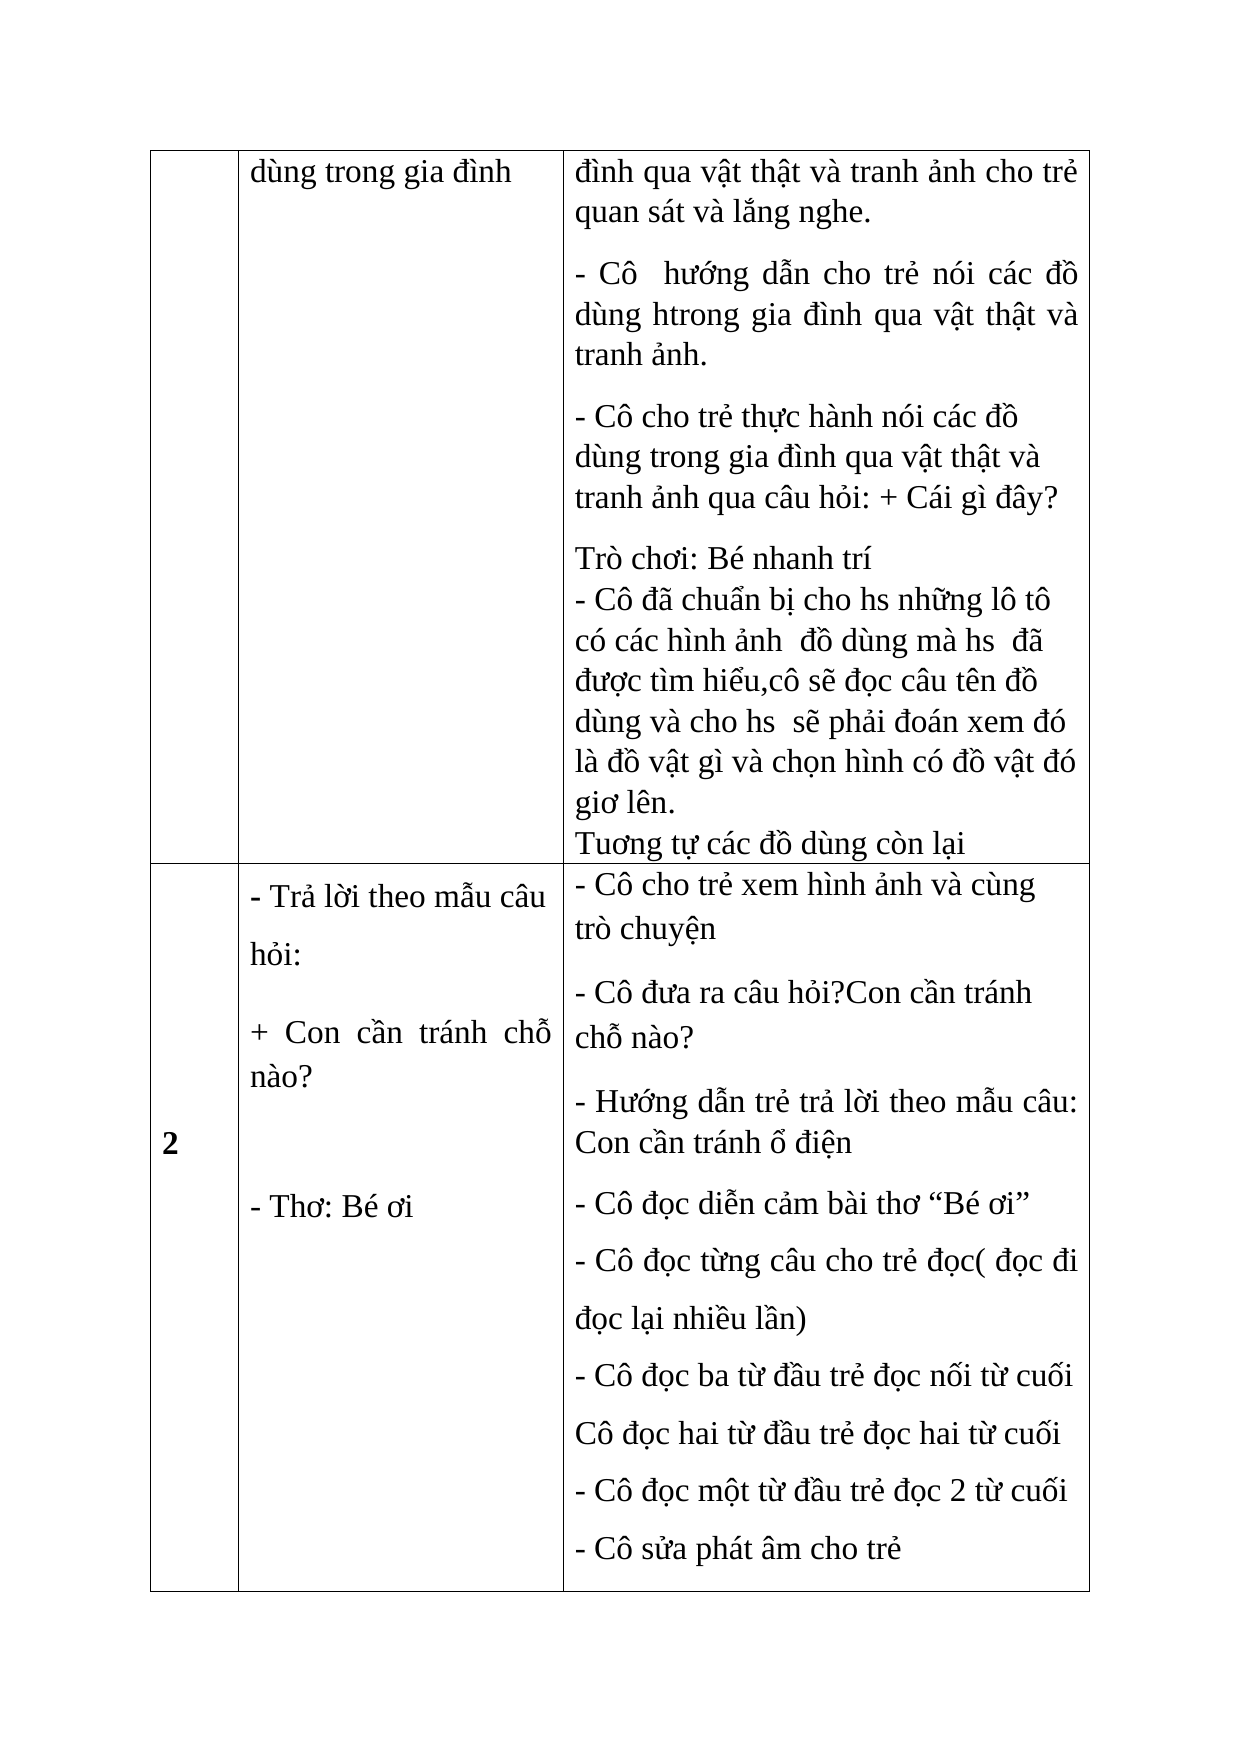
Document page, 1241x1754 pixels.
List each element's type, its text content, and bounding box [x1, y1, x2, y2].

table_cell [564, 151, 1089, 863]
table_cell 1 [151, 151, 238, 863]
table_cell 2 [151, 864, 238, 1591]
table_cell - Trả lời theo mẫu câu hỏi: + Con cần tránh chỗ nào? - Thơ: Bé ơi [239, 864, 563, 1591]
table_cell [239, 151, 563, 863]
table_cell - Cô cho trẻ xem hình ảnh và cùng trò chuyện - Cô đưa ra câu hỏi?Con cần tránh chỗ nào? - Hướng dẫn trẻ trả lời theo mẫu câu: Con cần tránh ổ điện - Cô đọc diễn cảm bài thơ “Bé ơi” - Cô đọc từng câu cho trẻ đọc( đọc đi đọc lại nhiều lần) - Cô đọc ba từ đầu trẻ đọc nối từ cuối Cô đọc hai từ đầu trẻ đọc hai từ cuối - Cô đọc một từ đầu trẻ đọc 2 từ cuối - Cô sửa phát âm cho trẻ [564, 864, 1089, 1591]
